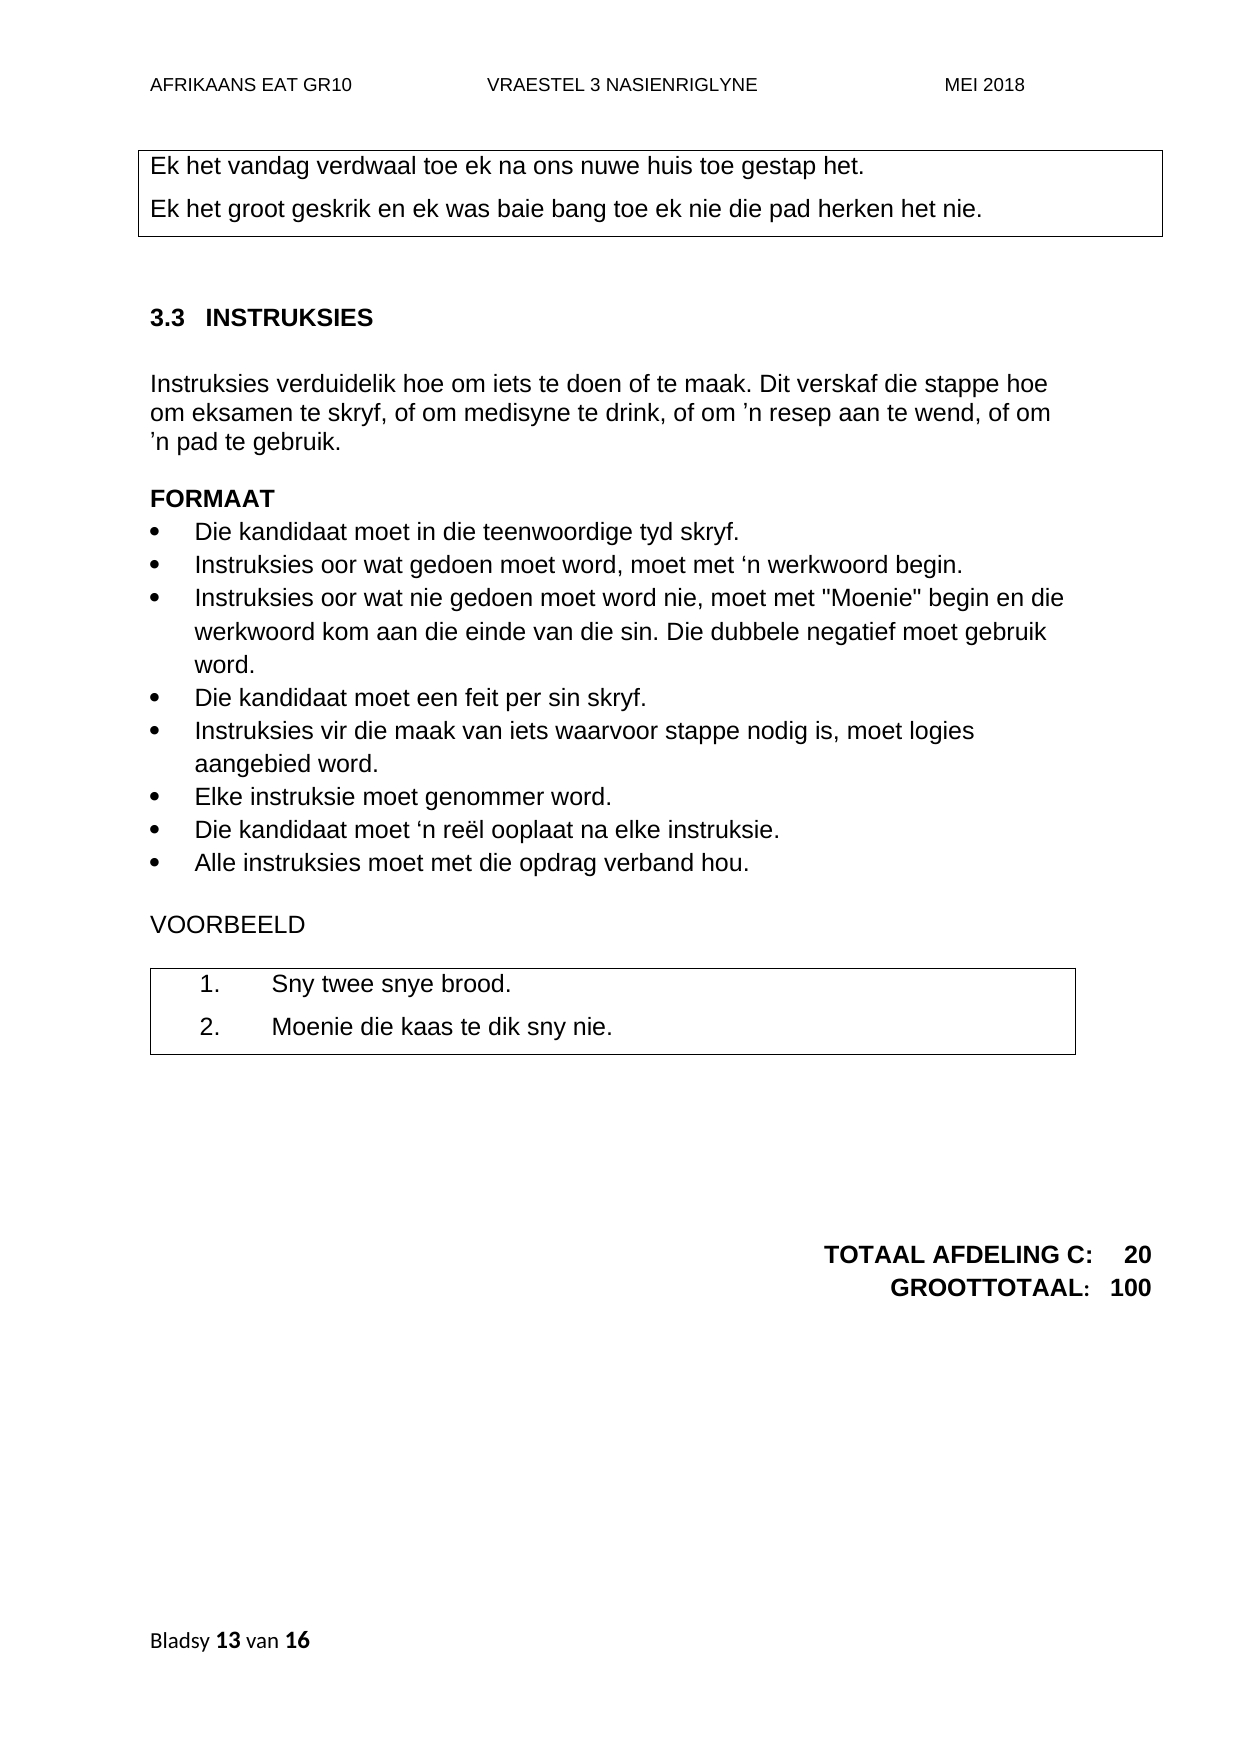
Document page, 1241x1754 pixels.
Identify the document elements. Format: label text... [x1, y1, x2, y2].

text 3.3 INSTRUKSIES [150, 303, 1152, 332]
text GROOTTOTAAL: 100 [150, 1273, 1152, 1302]
table_header Instruksies verduidelik hoe om iets te doen of te maak. Dit verskaf die stappe hoe om eksamen te skryf, of om medisyne te drink, of om ʼn resep aan te wend, of om ʼn pad te gebruik. FORMAAT Die kandidaat moet in die teenwoordige tyd skryf. Instruksies oor wat gedoen moet word, moet met ‘n werkwoord begin. Instruksies oor wat nie gedoen moet word nie, moet met "Moenie" begin en die werkwoord kom aan die einde van die sin. Die dubbele negatief moet gebruik word. Die kandidaat moet een feit per sin skryf. Instruksies vir die maak van iets waarvoor stappe nodig is, moet logies aangebied word. Elke instruksie moet genommer word. Die kandidaat moet ‘n reël ooplaat na elke instruksie. Alle instruksies moet met die opdrag verband hou. VOORBEELD [139, 369, 1088, 1240]
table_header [139, 151, 1162, 236]
text TOTAAL AFDELING C: 20 [150, 1240, 1152, 1269]
